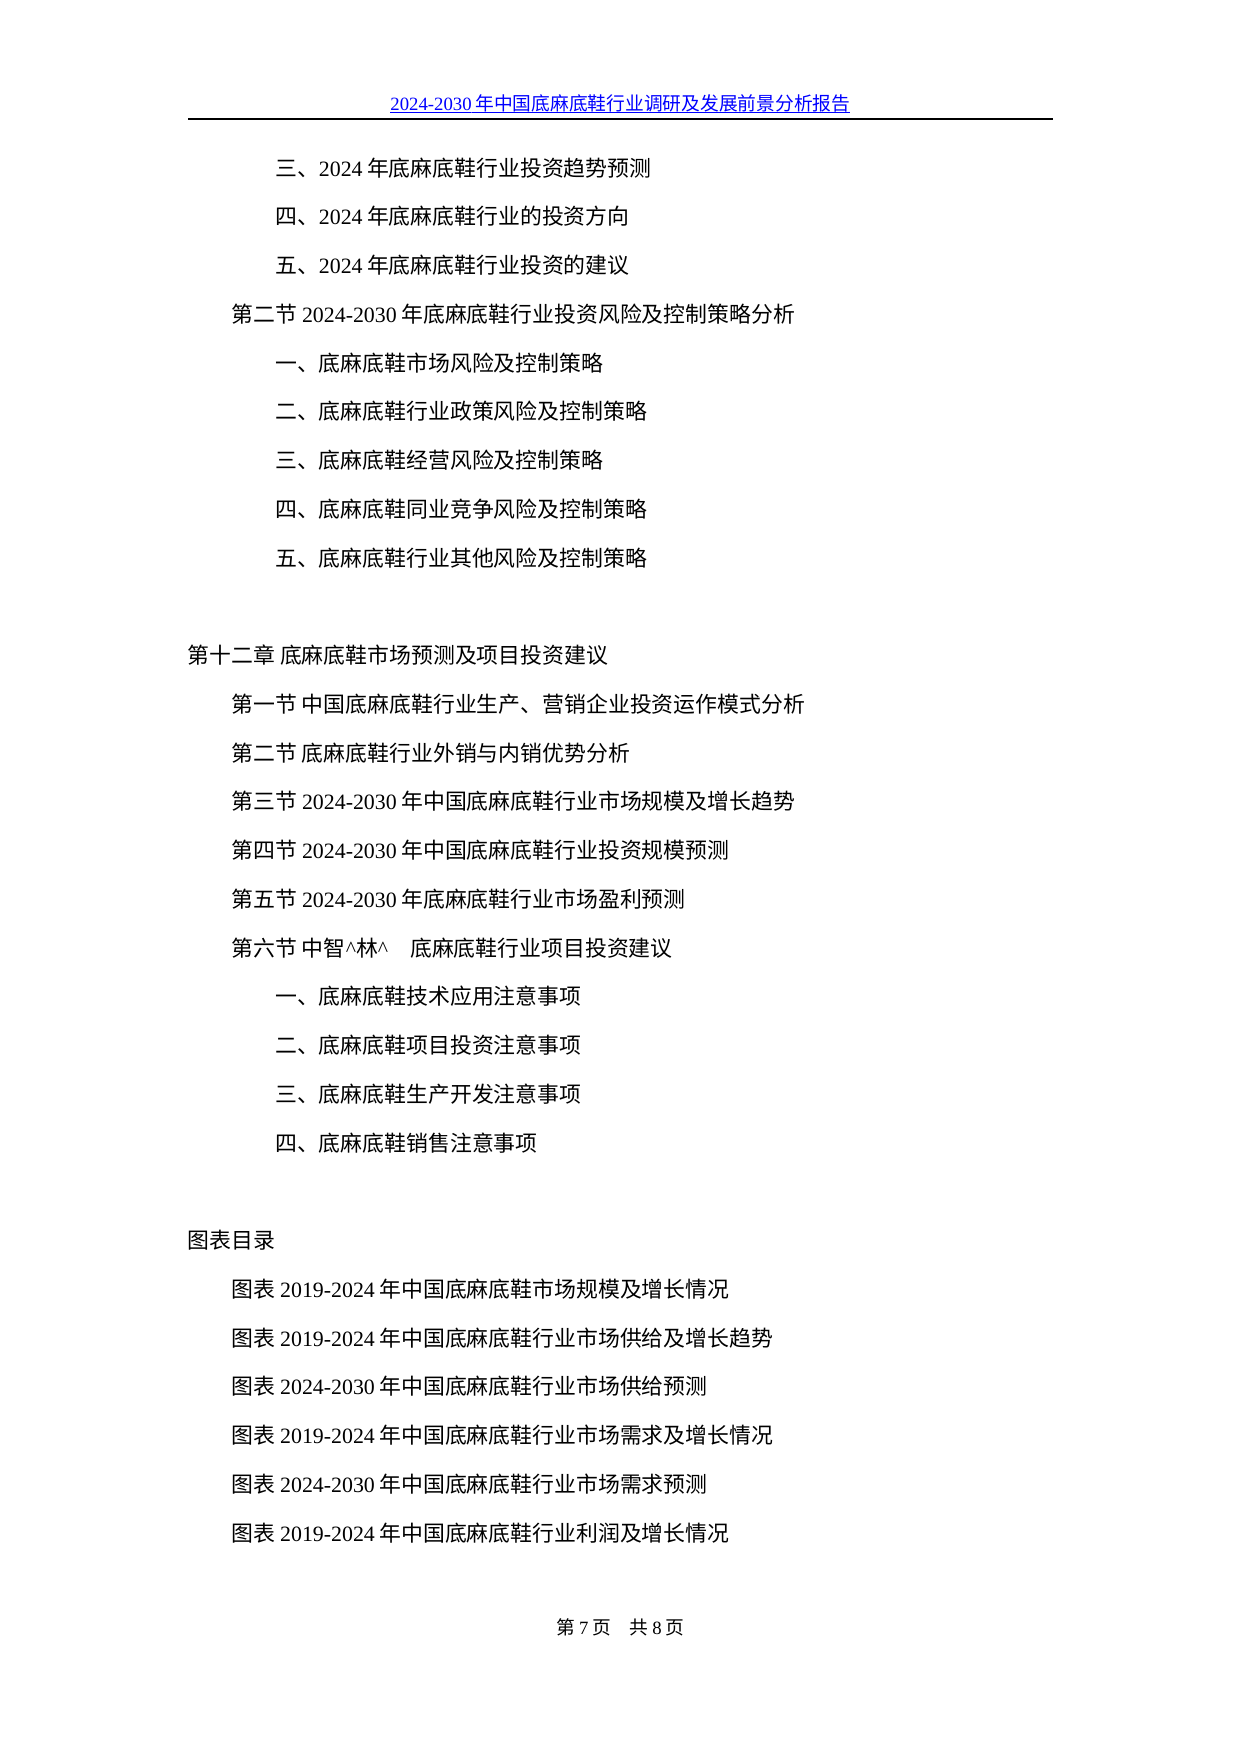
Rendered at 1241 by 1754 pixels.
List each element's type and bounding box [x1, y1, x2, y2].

text [187, 150, 1053, 1548]
